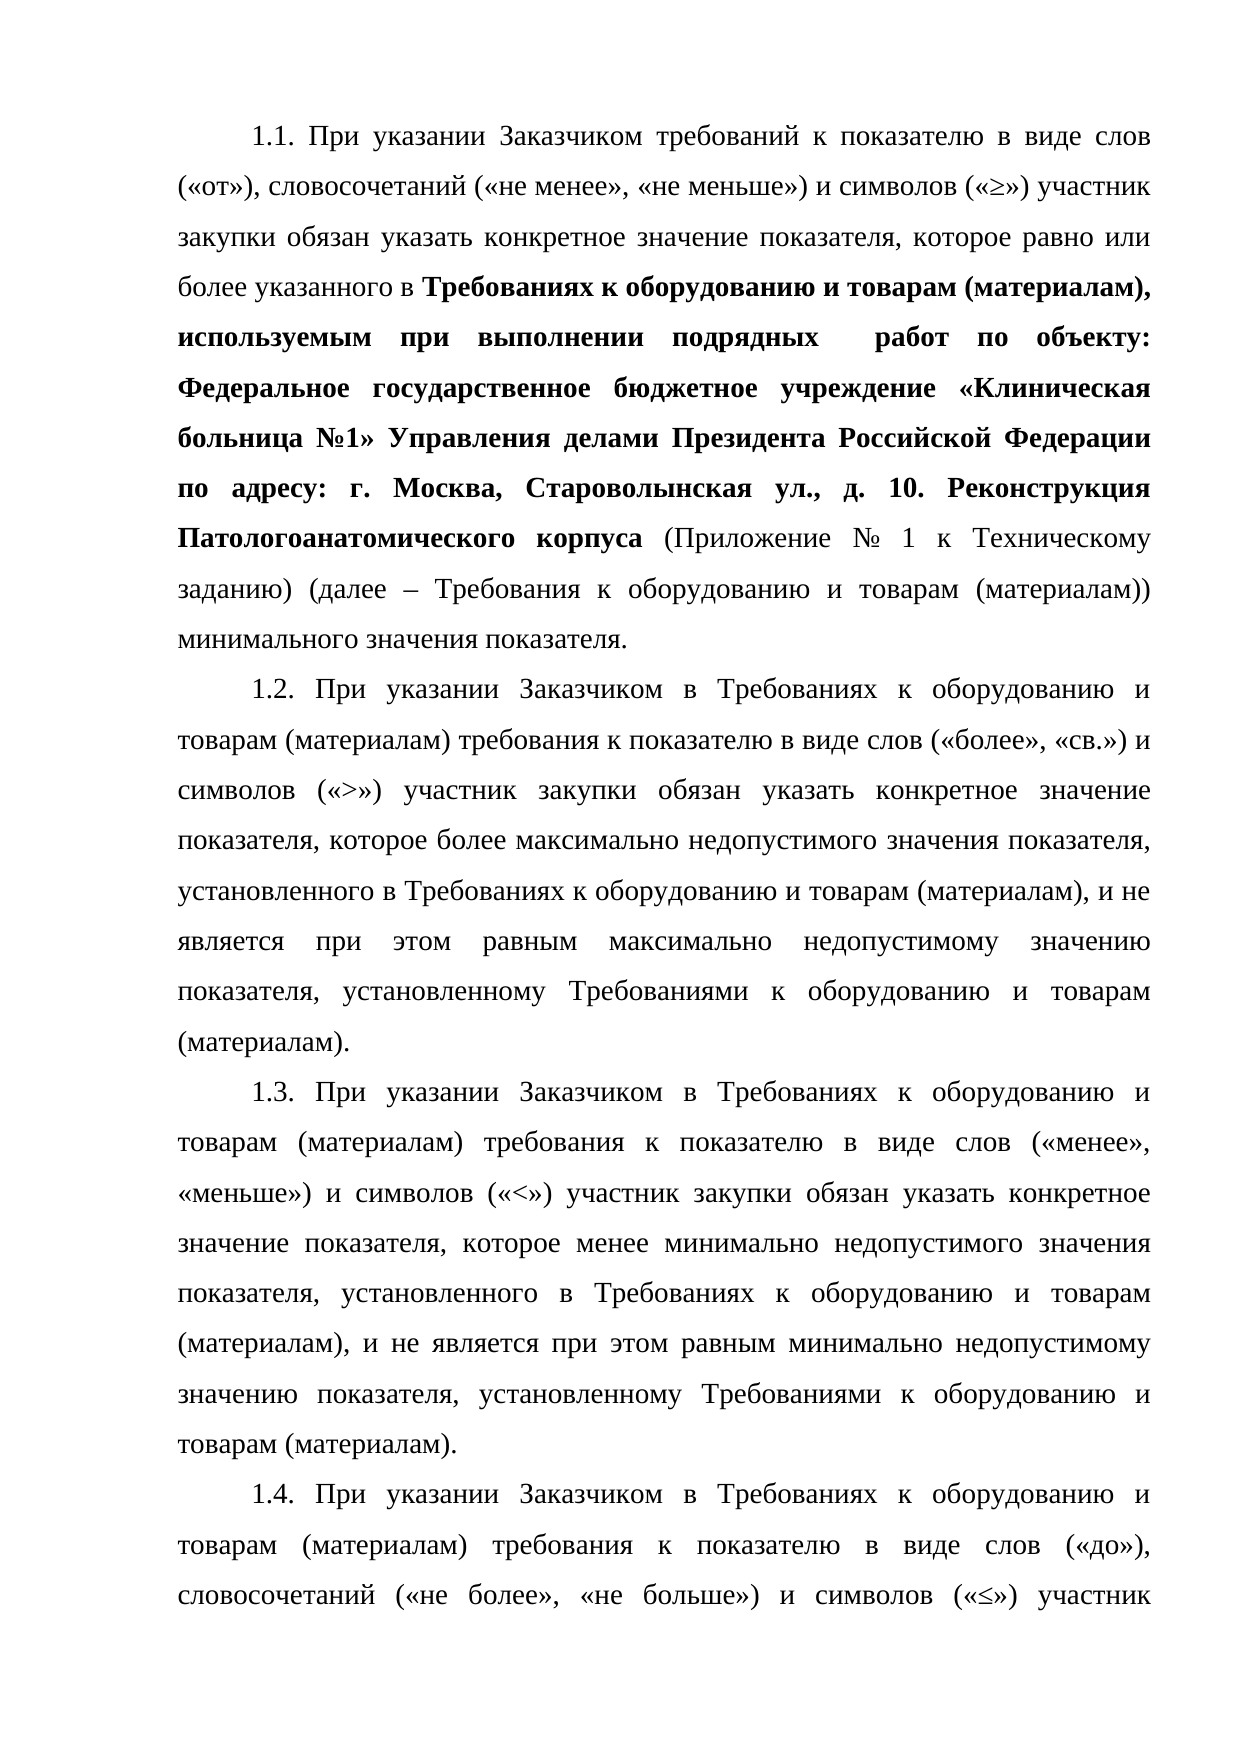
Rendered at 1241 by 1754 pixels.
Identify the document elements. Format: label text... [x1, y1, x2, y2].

text 1.2. При указании Заказчиком в Требованиях к оборудованию и товарам (материалам) требования к показателю в виде слов («более», «св.») и символов («>») участник закупки обязан указать конкретное значение показателя, которое более максимально недопустимого значения показателя, установленного в Требованиях к оборудованию и товарам (материалам), и не является при этом равным максимально недопустимому значению показателя, установленному Требованиями к оборудованию и товарам (материалам). [177, 672, 1152, 1057]
text 1.1. При указании Заказчиком требований к показателю в виде слов («от»), словосочетаний («не менее», «не меньше») и символов («≥») участник закупки обязан указать конкретное значение показателя, которое равно или более указанного в Требованиях к оборудованию и товарам (материалам), используемым при выполнении подрядных работ по объекту: Федеральное государственное бюджетное учреждение «Клиническая больница №1» Управления делами Президента Российской Федерации по адресу: г. Москва, Староволынская ул., д. 10. Реконструкция Патологоанатомического корпуса (Приложение № 1 к Техническому заданию) (далее – Требования к оборудованию и товарам (материалам)) минимального значения показателя. [177, 118, 1152, 655]
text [177, 1477, 1152, 1611]
text 1.3. При указании Заказчиком в Требованиях к оборудованию и товарам (материалам) требования к показателю в виде слов («менее», «меньше») и символов («<») участник закупки обязан указать конкретное значение показателя, которое менее минимально недопустимого значения показателя, установленного в Требованиях к оборудованию и товарам (материалам), и не является при этом равным минимально недопустимому значению показателя, установленному Требованиями к оборудованию и товарам (материалам). [177, 1074, 1152, 1460]
